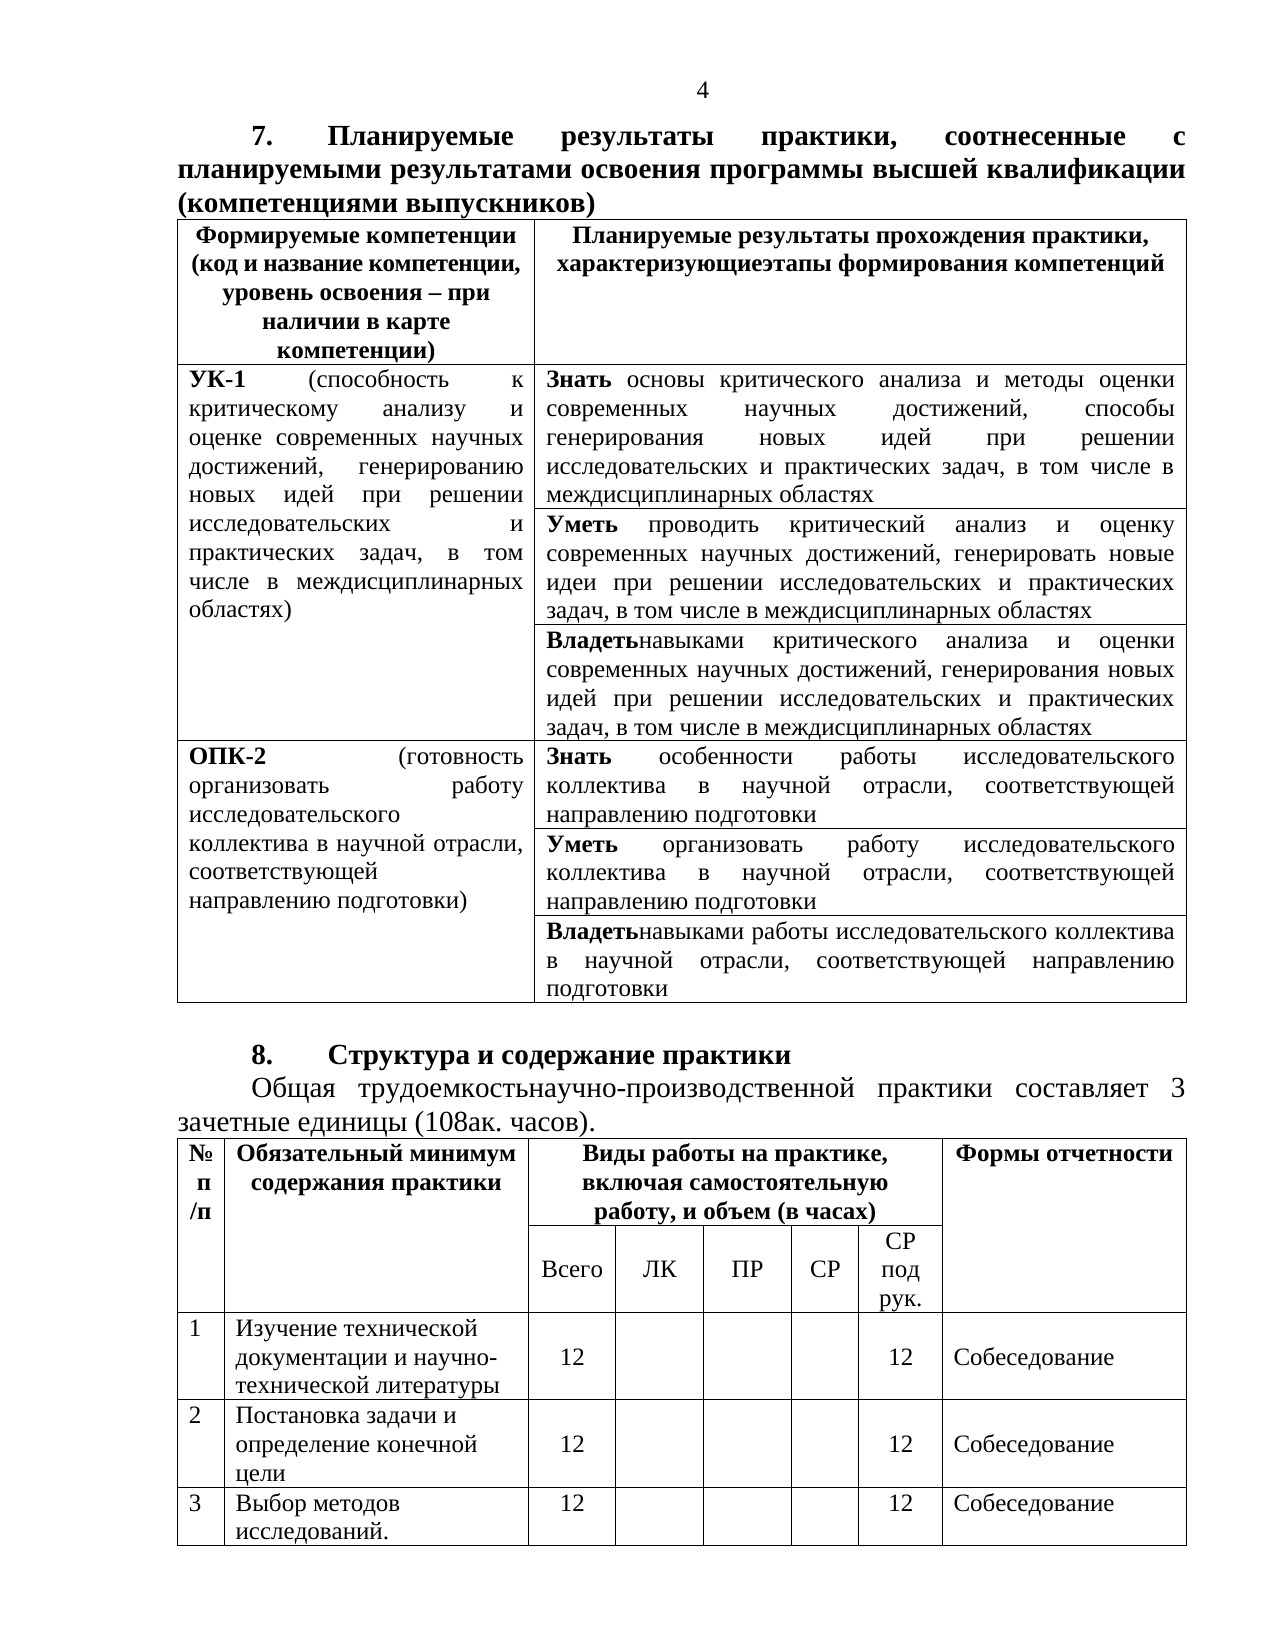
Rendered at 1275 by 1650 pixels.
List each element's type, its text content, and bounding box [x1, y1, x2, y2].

table_cell [704, 1400, 791, 1487]
table_cell Уметь проводить критический анализ и оценку современных научных достижений, генерировать новые идеи при решении исследовательских и практических задач, в том числе в междисциплинарных областях [535, 509, 1186, 624]
table_header Формы отчетности [943, 1139, 1186, 1312]
table_cell Собеседование [943, 1400, 1186, 1487]
table_cell [792, 1400, 858, 1487]
table_cell ПР [704, 1226, 791, 1312]
table_cell ОПК-2 (готовность организовать работу исследовательского коллектива в научной отрасли, соответствующей направлению подготовки) [178, 741, 534, 1002]
table_header Планируемые результаты прохождения практики, характеризующиеэтапы формирования компетенций [535, 220, 1186, 363]
table_cell 12 [529, 1313, 615, 1399]
table_cell 12 [529, 1400, 615, 1487]
table_cell УК-1 (способность к критическому анализу и оценке современных научных достижений, генерированию новых идей при решении исследовательских и практических задач, в том числе в междисциплинарных областях) [178, 365, 534, 740]
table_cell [225, 1488, 528, 1545]
table_cell Собеседование [943, 1488, 1186, 1545]
text Общая трудоемкостьнаучно-производственной практики составляет 3 зачетные единицы (108ак. часов). [177, 1070, 1186, 1137]
table_cell Изучение технической документации и научно-технической литературы [225, 1313, 528, 1399]
table_cell 12 [859, 1488, 942, 1545]
table_cell Знать особенности работы исследовательского коллектива в научной отрасли, соответствующей направлению подготовки [535, 741, 1186, 828]
table_cell [616, 1313, 703, 1399]
table_cell СР под рук. [859, 1226, 942, 1312]
table_cell Собеседование [943, 1313, 1186, 1399]
table_cell 1 [178, 1313, 224, 1399]
table_cell 12 [529, 1488, 615, 1545]
table_cell [704, 1313, 791, 1399]
table_cell Владетьнавыками работы исследовательского коллектива в научной отрасли, соответствующей направлению подготовки [535, 916, 1186, 1002]
table_cell [704, 1488, 791, 1545]
table_cell Уметь организовать работу исследовательского коллектива в научной отрасли, соответствующей направлению подготовки [535, 829, 1186, 915]
table_cell Постановка задачи и определение конечной цели [225, 1400, 528, 1487]
table_cell Знать основы критического анализа и методы оценки современных научных достижений, способы генерирования новых идей при решении исследовательских и практических задач, в том числе в междисциплинарных областях [535, 365, 1186, 508]
table_cell ЛК [616, 1226, 703, 1312]
table_header Обязательный минимум содержания практики [225, 1139, 528, 1312]
table_header № п/п [178, 1139, 224, 1312]
table_cell 3 [178, 1488, 224, 1545]
table_cell [792, 1313, 858, 1399]
table_header Формируемые компетенции (код и название компетенции, уровень освоения – при наличии в карте компетенции) [178, 220, 534, 363]
table_cell [616, 1488, 703, 1545]
table_cell Всего [529, 1226, 615, 1312]
table_cell [616, 1400, 703, 1487]
table_cell 12 [859, 1400, 942, 1487]
table_cell 2 [178, 1400, 224, 1487]
table_cell Владетьнавыками критического анализа и оценки современных научных достижений, генерирования новых идей при решении исследовательских и практических задач, в том числе в междисциплинарных областях [535, 625, 1186, 740]
table_cell [792, 1488, 858, 1545]
list Структура и содержание практики [251, 1037, 1186, 1070]
table_cell СР [792, 1226, 858, 1312]
list Планируемые результаты практики, соотнесенные с планируемыми результатами освоения программы высшей квалификации (компетенциями выпускников) [177, 118, 1186, 219]
table_header Виды работы на практике, включая самостоятельную работу, и объем (в часах) [529, 1139, 942, 1225]
table_cell 12 [859, 1313, 942, 1399]
